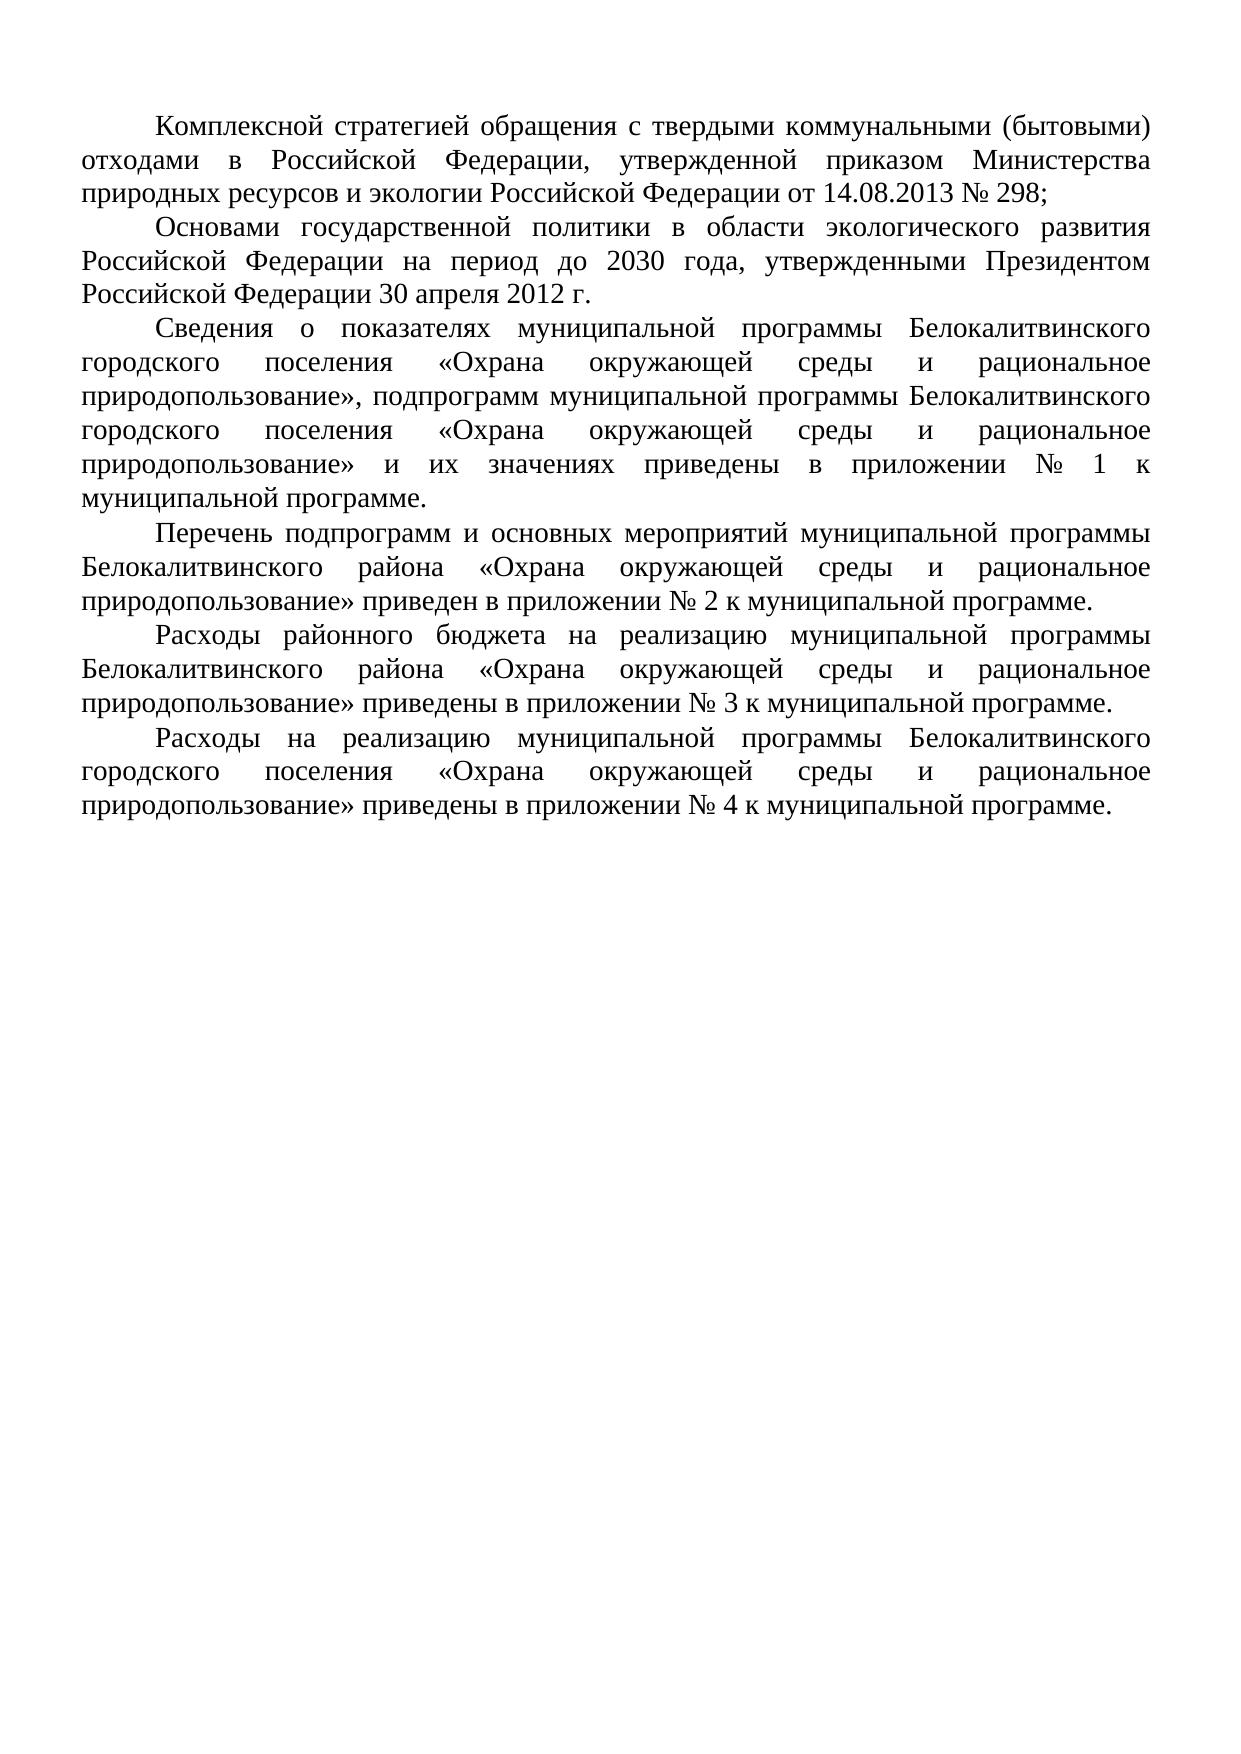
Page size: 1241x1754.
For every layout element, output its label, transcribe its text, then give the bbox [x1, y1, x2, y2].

text Расходы на реализацию муниципальной программы Белокалитвинского городского поселения «Охрана окружающей среды и рациональное природопользование» приведены в приложении № 4 к муниципальной программе. [81, 720, 1152, 820]
text Расходы районного бюджета на реализацию муниципальной программы Белокалитвинского района «Охрана окружающей среды и рациональное природопользование» приведены в приложении № 3 к муниципальной программе. [81, 617, 1152, 719]
text Перечень подпрограмм и основных мероприятий муниципальной программы Белокалитвинского района «Охрана окружающей среды и рациональное природопользование» приведен в приложении № 2 к муниципальной программе. [81, 515, 1152, 617]
text Основами государственной политики в области экологического развития Российской Федерации на период до 2030 года, утвержденными Президентом Российской Федерации 30 апреля 2012 г. [81, 209, 1152, 310]
text Комплексной стратегией обращения с твердыми коммунальными (бытовыми) отходами в Российской Федерации, утвержденной приказом Министерства природных ресурсов и экологии Российской Федерации от 14.08.2013 № 298; [81, 108, 1152, 209]
text Сведения о показателях муниципальной программы Белокалитвинского городского поселения «Охрана окружающей среды и рациональное природопользование», подпрограмм муниципальной программы Белокалитвинского городского поселения «Охрана окружающей среды и рациональное природопользование» и их значениях приведены в приложении № 1 к муниципальной программе. [81, 310, 1152, 514]
